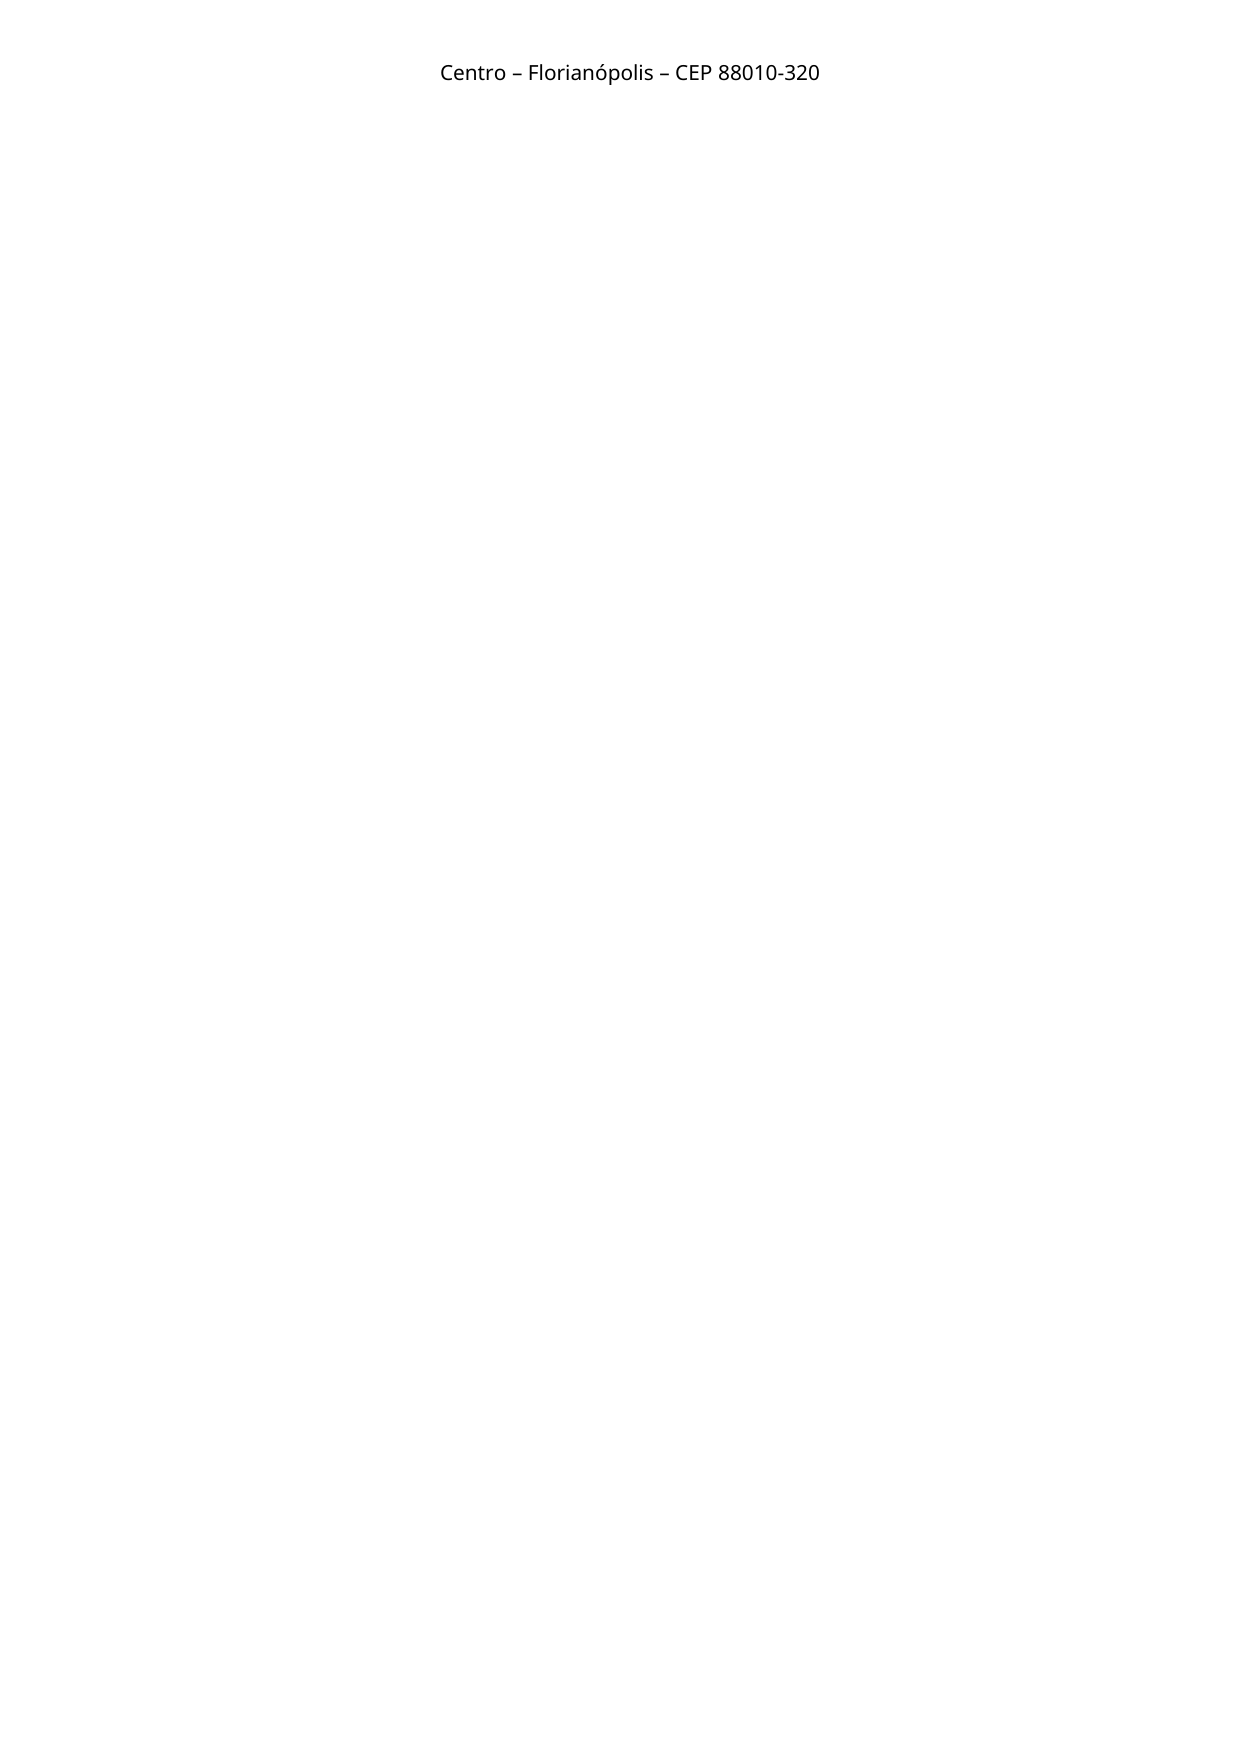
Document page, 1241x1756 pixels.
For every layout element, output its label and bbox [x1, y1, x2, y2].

text [440, 58, 838, 87]
